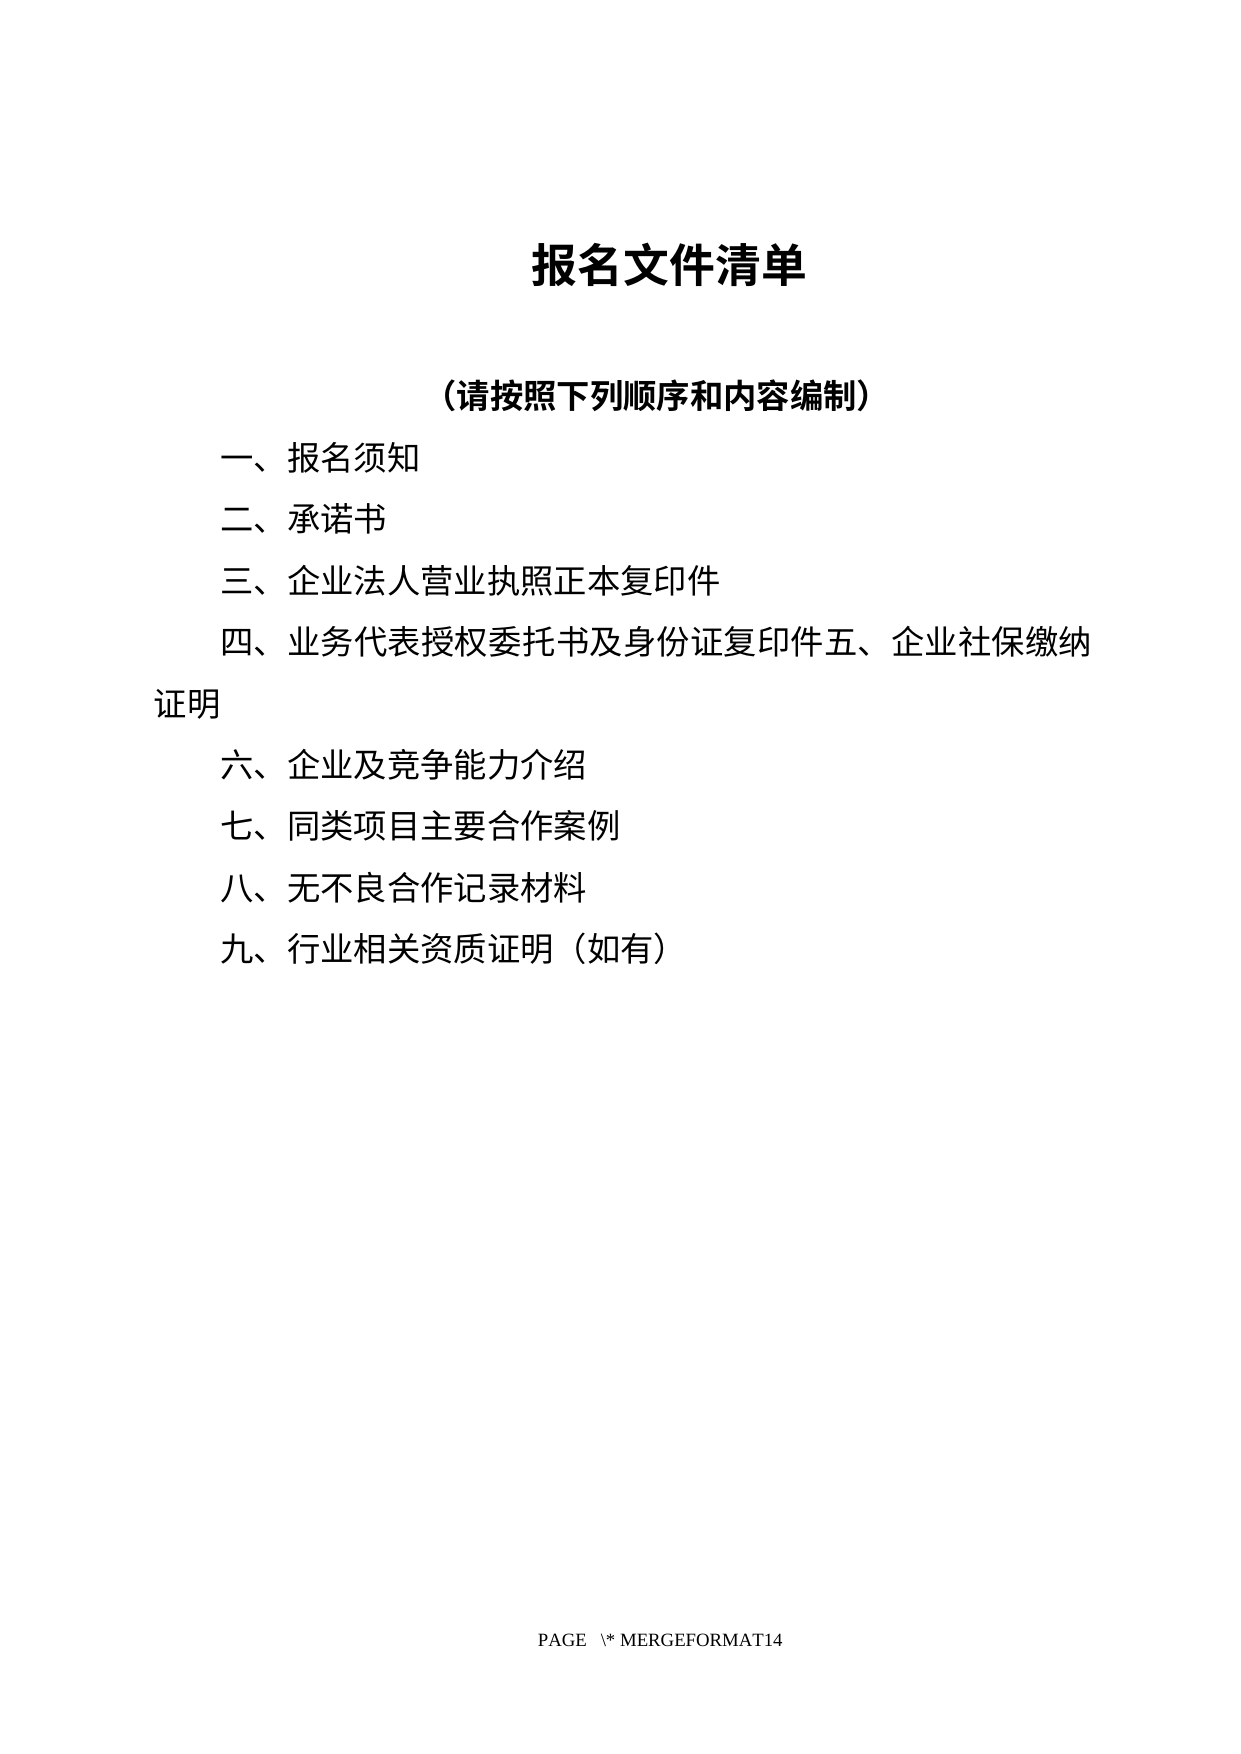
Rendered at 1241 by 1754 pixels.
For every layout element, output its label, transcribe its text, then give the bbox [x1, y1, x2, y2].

text 二、承诺书 [153, 480, 1092, 541]
text 报名文件清单 [153, 229, 1092, 295]
text （请按照下列顺序和内容编制） [153, 357, 1092, 418]
text 八、无不良合作记录材料 [153, 848, 1092, 910]
text 七、同类项目主要合作案例 [153, 787, 1092, 848]
text 六、企业及竞争能力介绍 [153, 726, 1092, 787]
text 一、报名须知 [153, 418, 1092, 480]
text 四、业务代表授权委托书及身份证复印件五、企业社保缴纳证明 [153, 603, 1092, 726]
text 九、行业相关资质证明（如有） [153, 910, 1092, 971]
text 三、企业法人营业执照正本复印件 [153, 541, 1092, 603]
